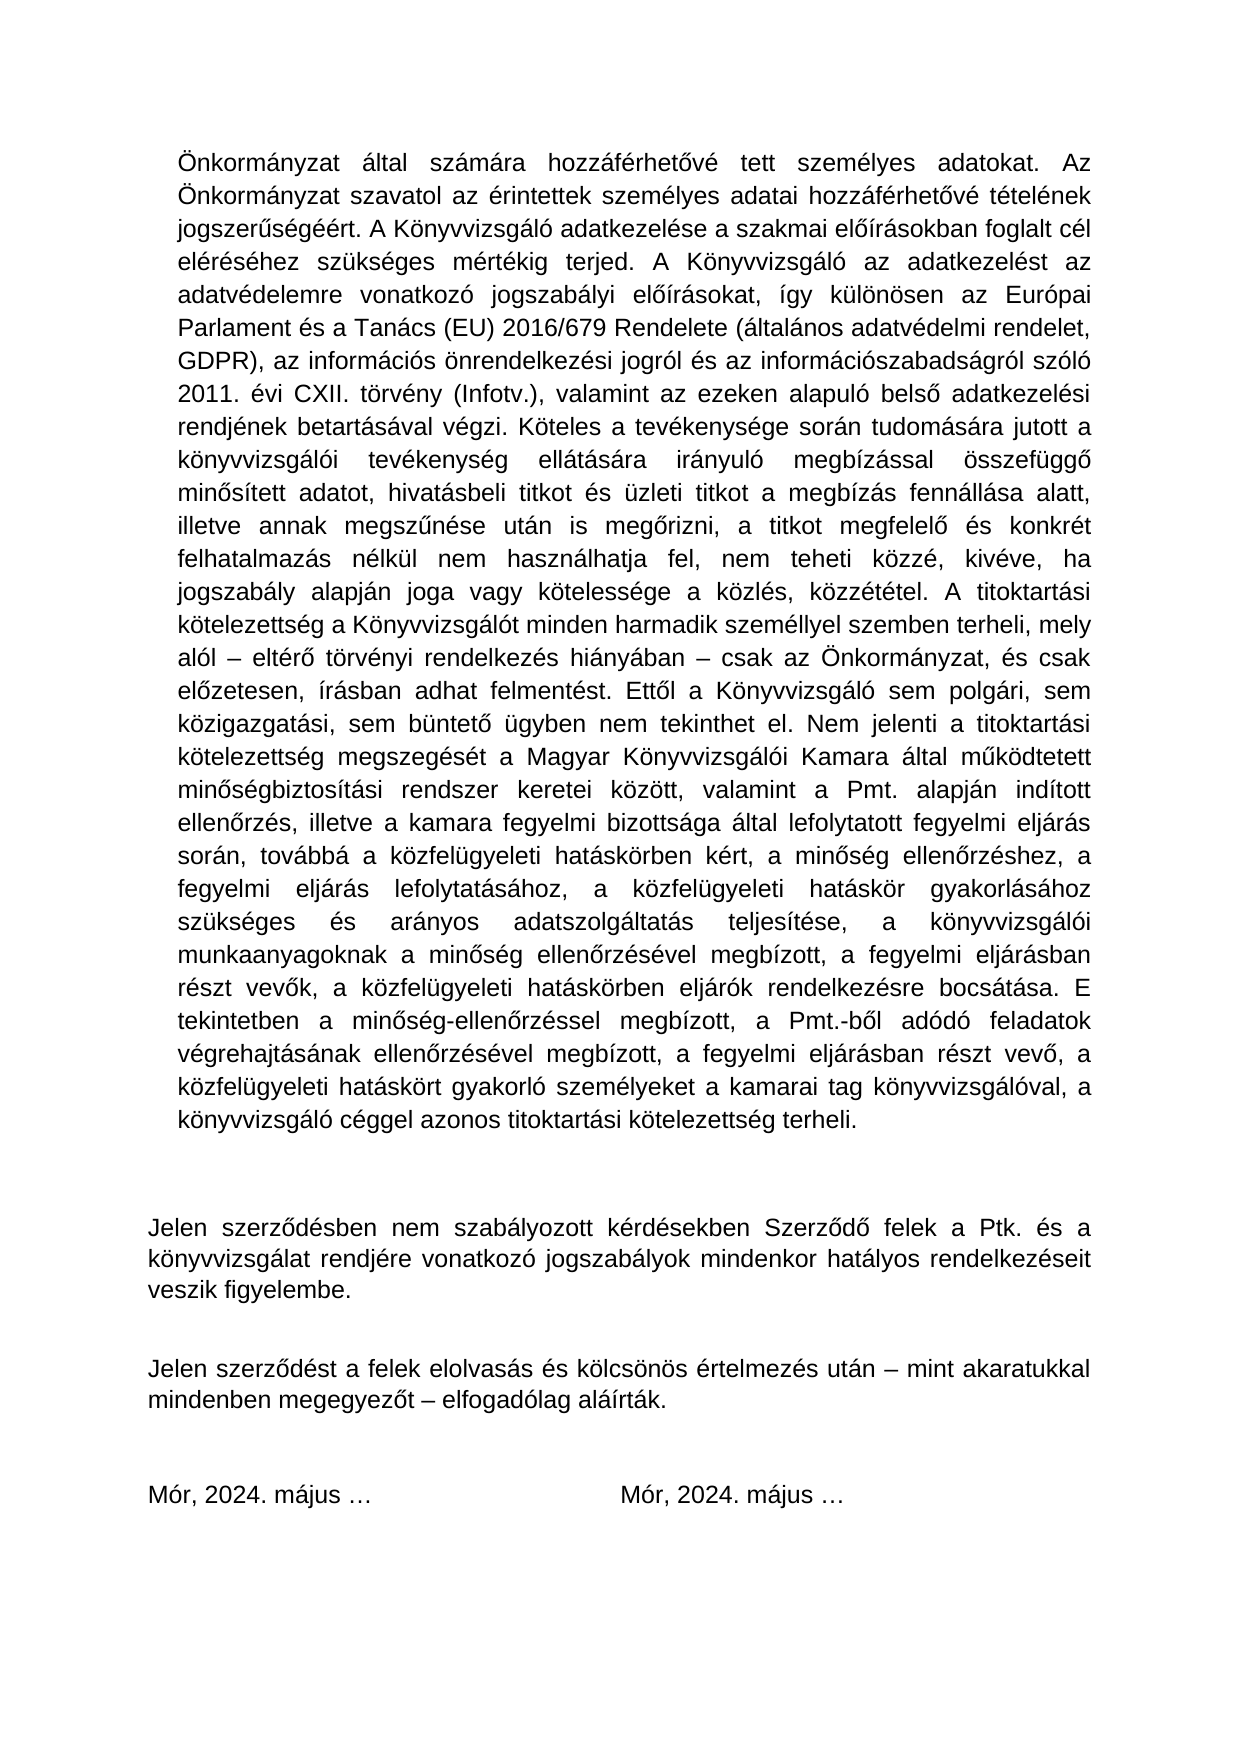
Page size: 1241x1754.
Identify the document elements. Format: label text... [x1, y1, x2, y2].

text Mór, 2024. május … Mór, 2024. május … [148, 1480, 1092, 1509]
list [140, 148, 1092, 1134]
text Jelen szerződést a felek elolvasás és kölcsönös értelmezés után – mint akaratukkal mindenben megegyezőt – elfogadólag aláírták. [148, 1354, 1092, 1414]
text Jelen szerződésben nem szabályozott kérdésekben Szerződő felek a Ptk. és a könyvvizsgálat rendjére vonatkozó jogszabályok mindenkor hatályos rendelkezéseit veszik figyelembe. [148, 1213, 1092, 1304]
